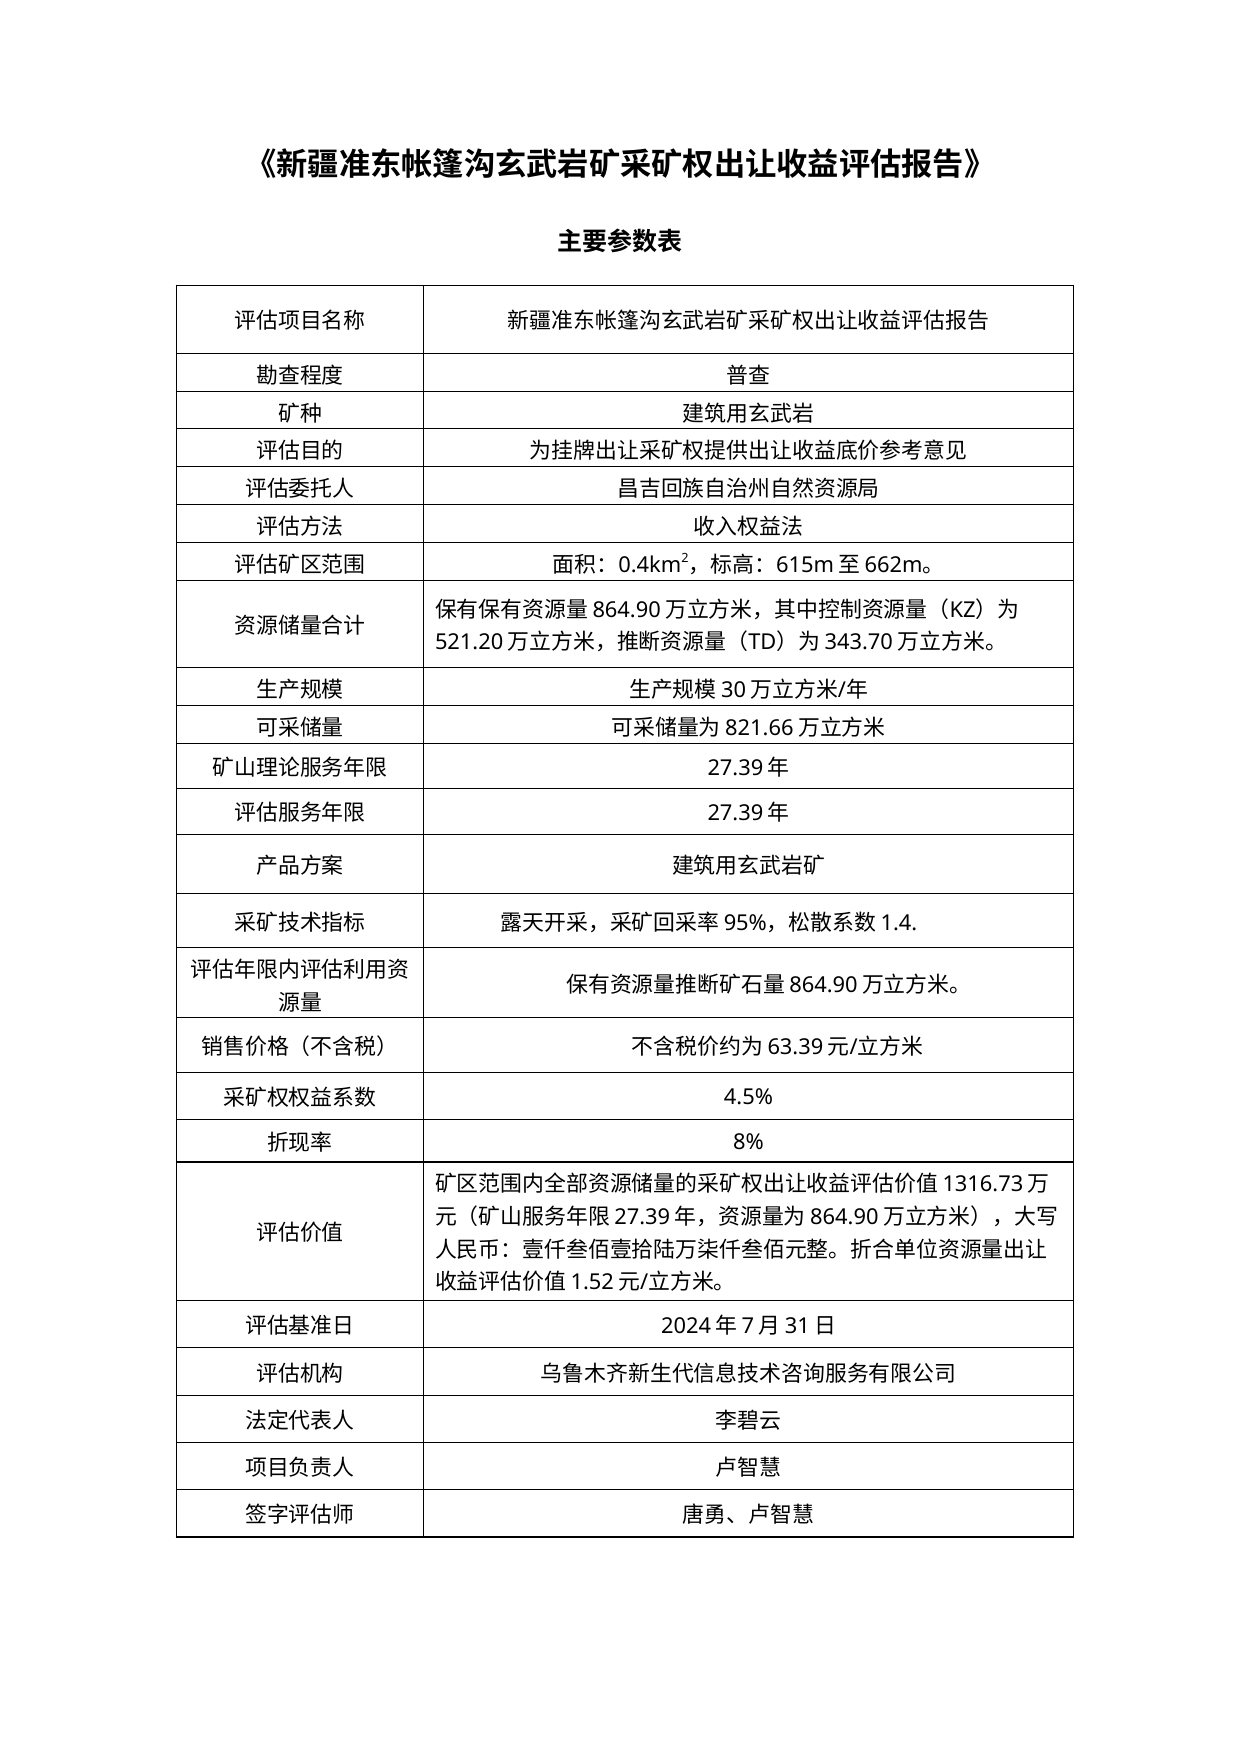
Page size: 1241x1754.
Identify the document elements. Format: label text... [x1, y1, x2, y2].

table_cell 乌鲁木齐新生代信息技术咨询服务有限公司 [424, 1348, 1073, 1394]
table_cell 评估服务年限 [177, 789, 423, 833]
table_cell 4.5% [424, 1073, 1073, 1119]
table_cell 8% [424, 1120, 1073, 1161]
table_cell 为挂牌出让采矿权提供出让收益底价参考意见 [424, 429, 1073, 466]
table_cell 收入权益法 [424, 505, 1073, 542]
table_cell 法定代表人 [177, 1396, 423, 1442]
table_cell 保有保有资源量864.90万立方米，其中控制资源量（KZ）为521.20万立方米，推断资源量（TD）为343.70万立方米。 [424, 581, 1073, 667]
table_cell 生产规模30万立方米/年 [424, 668, 1073, 705]
table_cell 采矿权权益系数 [177, 1073, 423, 1119]
text 《新疆准东帐篷沟玄武岩矿采矿权出让收益评估报告》 [187, 129, 1053, 194]
table_cell 普查 [424, 354, 1073, 391]
table_cell 李碧云 [424, 1396, 1073, 1442]
table_cell 评估方法 [177, 505, 423, 542]
table_cell 产品方案 [177, 835, 423, 893]
table_cell 评估委托人 [177, 467, 423, 504]
table_cell 评估机构 [177, 1348, 423, 1394]
table_cell 卢智慧 [424, 1443, 1073, 1489]
table_cell 保有资源量推断矿石量864.90万立方米。 [424, 948, 1073, 1017]
table_cell 可采储量 [177, 706, 423, 742]
table_cell 唐勇、卢智慧 [424, 1490, 1073, 1536]
table_cell 可采储量为821.66万立方米 [424, 706, 1073, 742]
table_cell 签字评估师 [177, 1490, 423, 1536]
table_cell 资源储量合计 [177, 581, 423, 667]
table_cell 昌吉回族自治州自然资源局 [424, 467, 1073, 504]
table_cell 评估矿区范围 [177, 543, 423, 579]
table_cell 评估年限内评估利用资源量 [177, 948, 423, 1017]
table_cell 评估基准日 [177, 1301, 423, 1347]
table_cell 矿山理论服务年限 [177, 744, 423, 788]
table_cell 建筑用玄武岩矿 [424, 835, 1073, 893]
table_cell 矿区范围内全部资源储量的采矿权出让收益评估价值1316.73万元（矿山服务年限27.39年，资源量为864.90万立方米），大写人民币：壹仟叁佰壹拾陆万柒仟叁佰元整。折合单位资源量出让收益评估价值1.52元/立方米。 [424, 1163, 1073, 1300]
table_cell 2024年7月31日 [424, 1301, 1073, 1347]
table_cell 不含税价约为63.39元/立方米 [424, 1018, 1073, 1072]
table_cell 采矿技术指标 [177, 894, 423, 947]
table_cell 项目负责人 [177, 1443, 423, 1489]
table_cell 折现率 [177, 1120, 423, 1161]
text 主要参数表 [187, 207, 1053, 272]
table_cell 勘查程度 [177, 354, 423, 391]
table_cell 生产规模 [177, 668, 423, 705]
table_cell 建筑用玄武岩 [424, 392, 1073, 428]
table_cell 销售价格（不含税） [177, 1018, 423, 1072]
table_cell 矿种 [177, 392, 423, 428]
table_cell 面积：0.4km2，标高：615m至662m。 [424, 543, 1073, 579]
table_cell 27.39年 [424, 744, 1073, 788]
table_cell 27.39年 [424, 789, 1073, 833]
table_cell 露天开采，采矿回采率95%，松散系数1.4. [424, 894, 1073, 947]
table_header 评估项目名称 [177, 286, 423, 353]
table_header 新疆准东帐篷沟玄武岩矿采矿权出让收益评估报告 [424, 286, 1073, 353]
table_cell 评估价值 [177, 1163, 423, 1300]
table_cell 评估目的 [177, 429, 423, 466]
